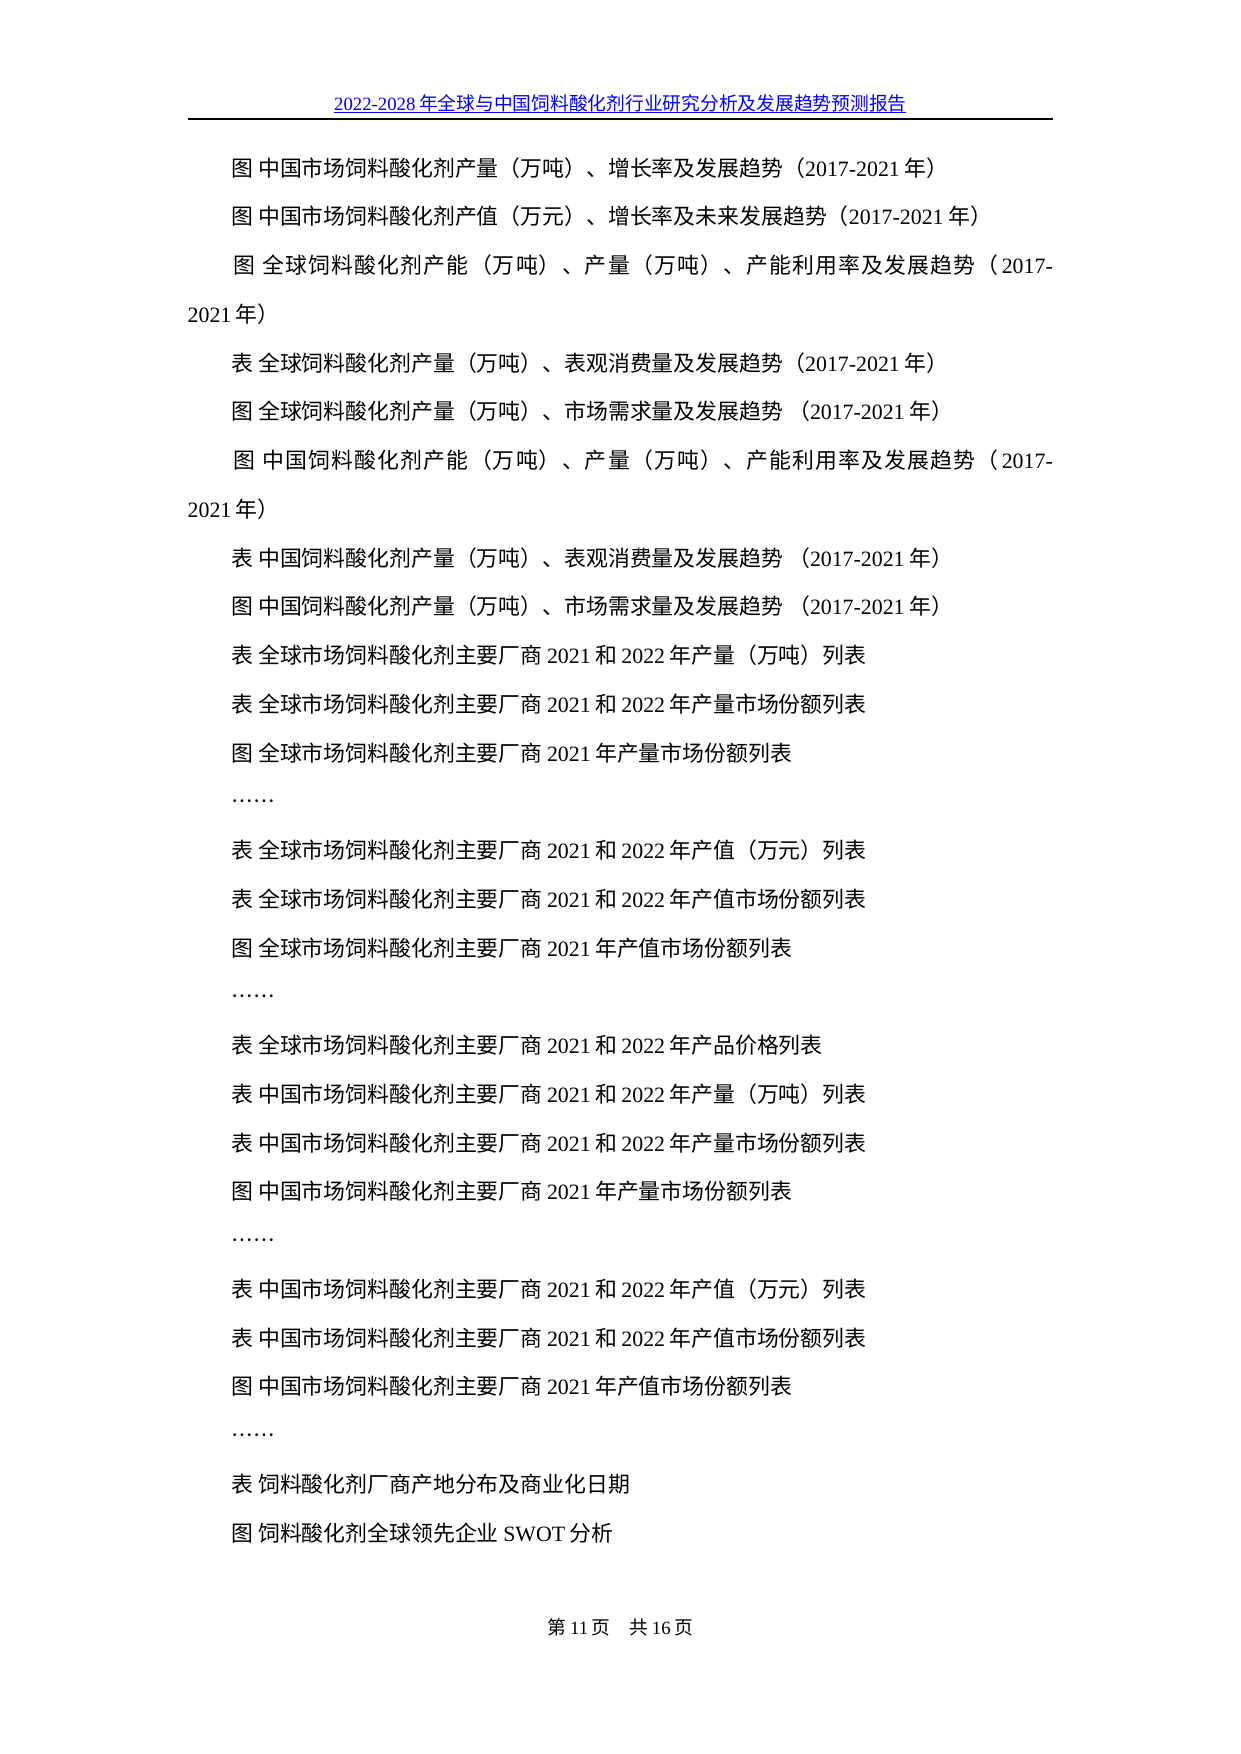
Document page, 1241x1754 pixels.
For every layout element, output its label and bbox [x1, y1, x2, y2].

text [187, 150, 1053, 1548]
